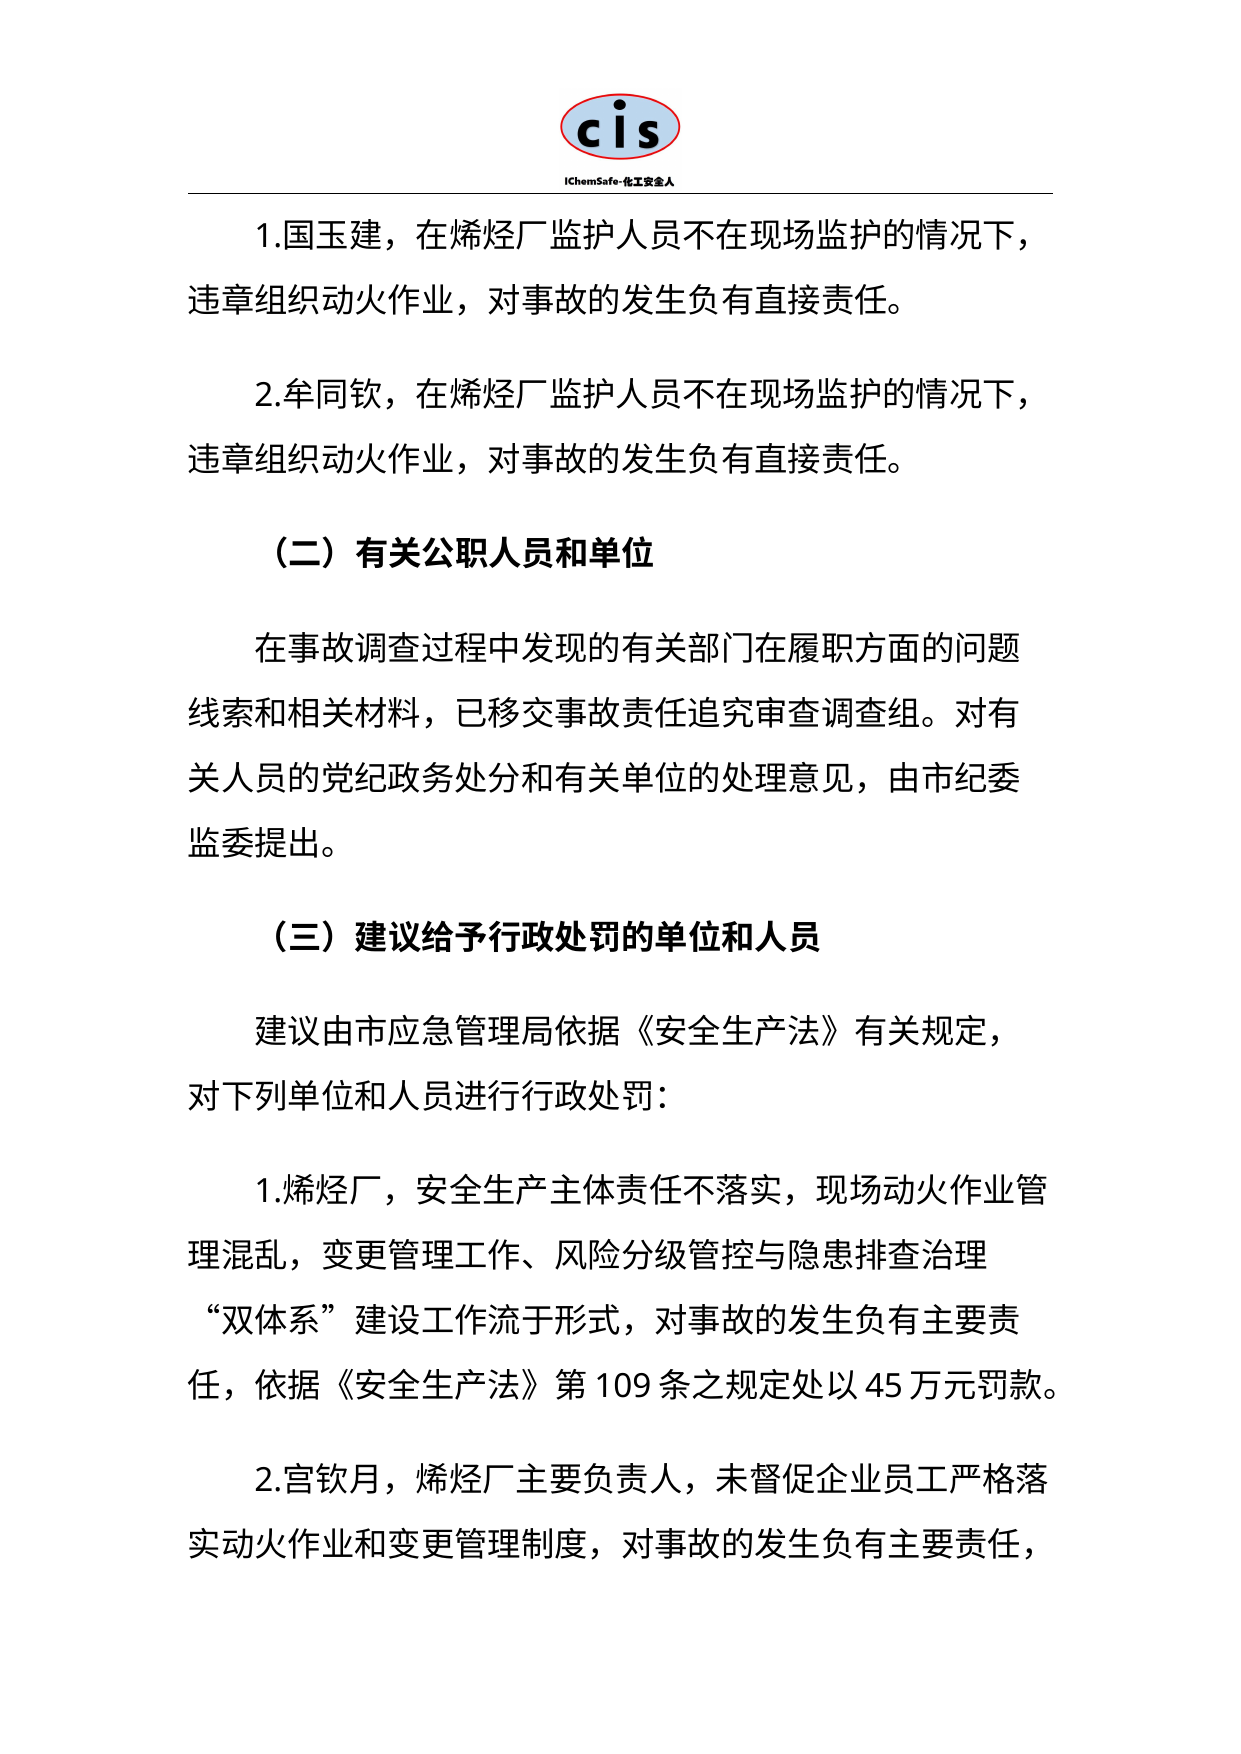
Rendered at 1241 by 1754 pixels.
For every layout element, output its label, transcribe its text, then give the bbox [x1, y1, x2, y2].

text 2.牟同钦，在烯烃厂监护人员不在现场监护的情况下，违章组织动火作业，对事故的发生负有直接责任。 [187, 359, 1053, 489]
text 1.国玉建，在烯烃厂监护人员不在现场监护的情况下，违章组织动火作业，对事故的发生负有直接责任。 [187, 200, 1053, 330]
picture [558, 88, 682, 191]
text 2.宫钦月，烯烃厂主要负责人，未督促企业员工严格落实动火作业和变更管理制度，对事故的发生负有主要责任，依据《安全生产法》第92条之规定处以个人2019年度年收入30%的罚款。 [187, 1444, 1053, 1574]
text （三）建议给予行政处罚的单位和人员 [187, 902, 1053, 967]
text （二）有关公职人员和单位 [187, 519, 1053, 584]
text 建议由市应急管理局依据《安全生产法》有关规定，对下列单位和人员进行行政处罚： [187, 996, 1053, 1126]
text 在事故调查过程中发现的有关部门在履职方面的问题线索和相关材料，已移交事故责任追究审查调查组。对有关人员的党纪政务处分和有关单位的处理意见，由市纪委监委提出。 [187, 613, 1053, 873]
text 1.烯烃厂，安全生产主体责任不落实，现场动火作业管理混乱，变更管理工作、风险分级管控与隐患排查治理“双体系”建设工作流于形式，对事故的发生负有主要责任，依据《安全生产法》第109条之规定处以45万元罚款。 [187, 1155, 1053, 1415]
